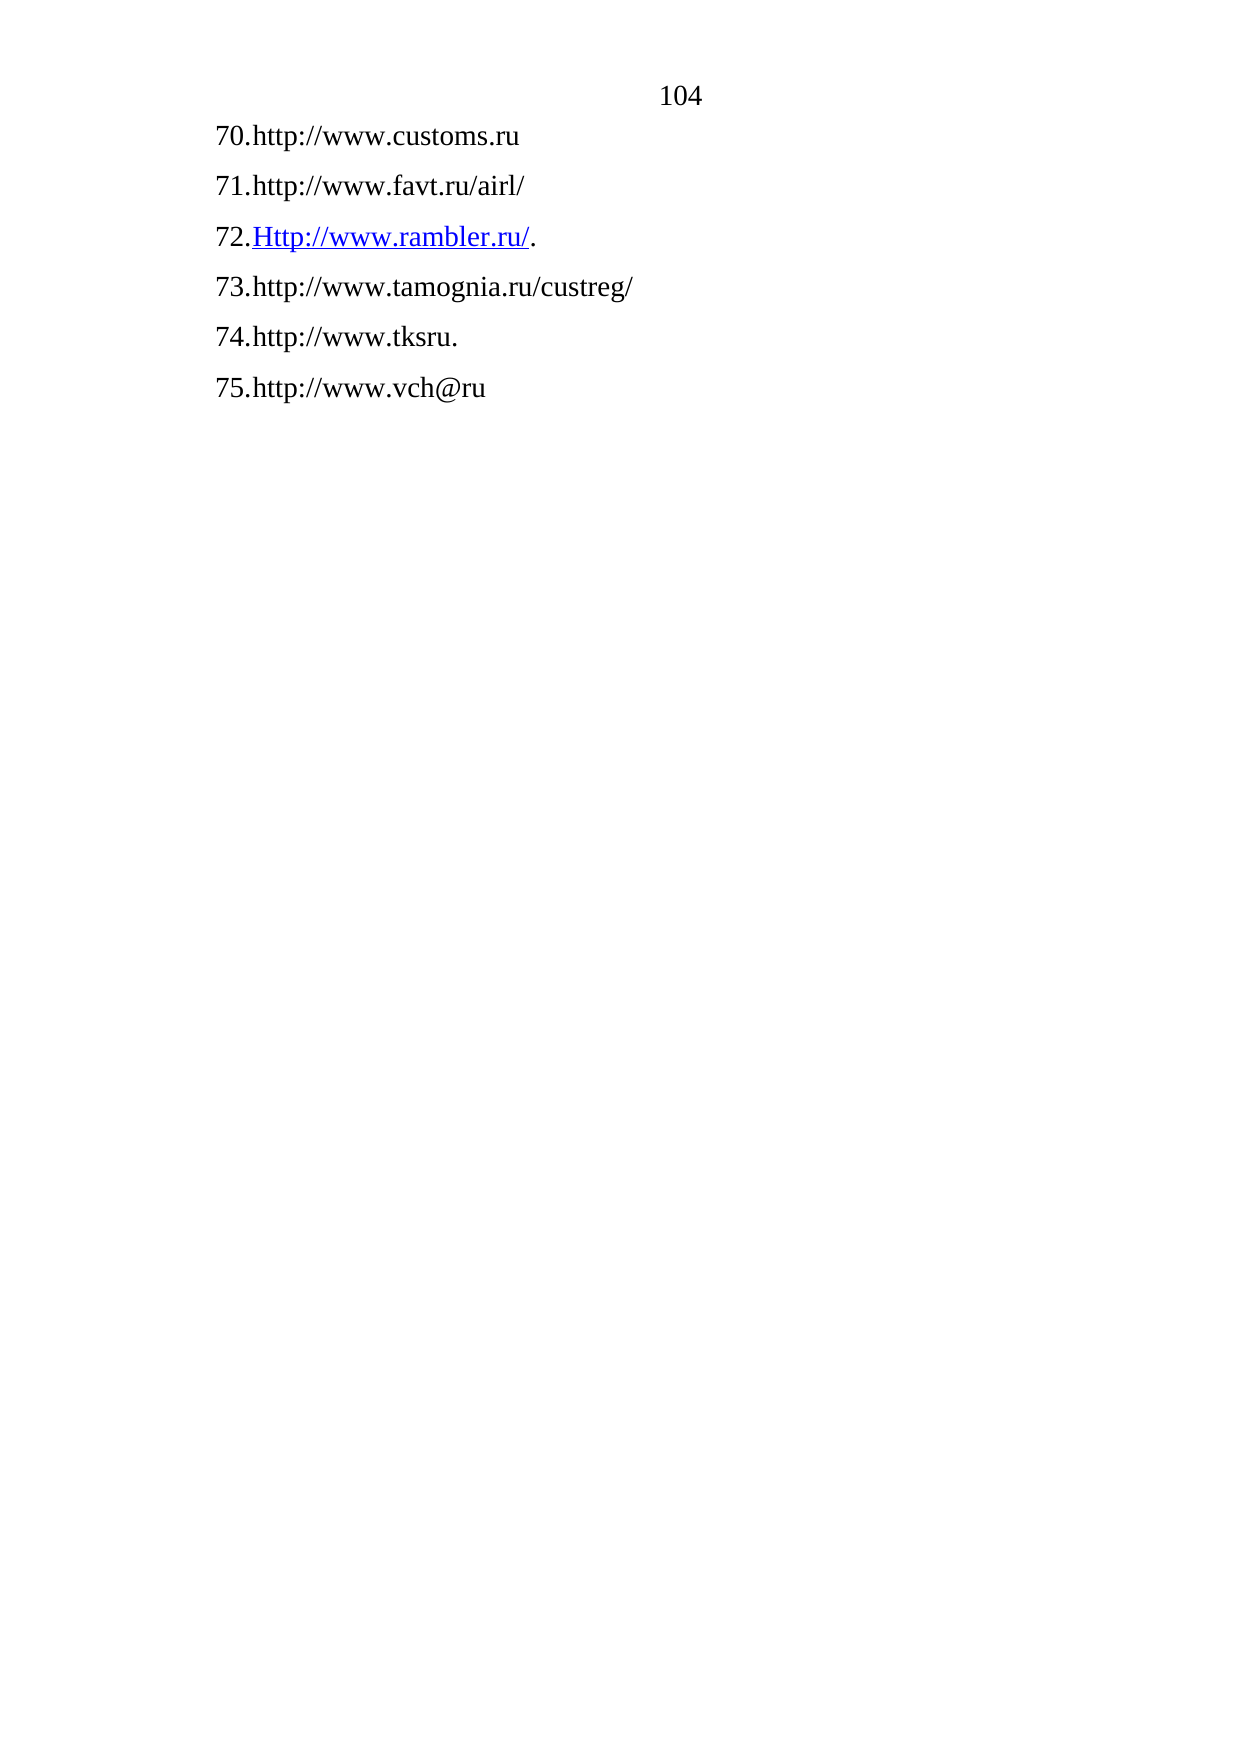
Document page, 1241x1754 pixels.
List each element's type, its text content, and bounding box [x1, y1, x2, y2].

list http://www.customs.ru [215, 118, 1152, 152]
list http://www.tamognia.ru/custreg/ [215, 269, 1152, 303]
list Http://www.rambler.ru/. [215, 219, 1152, 252]
list http://www.vch@ru [215, 370, 1152, 403]
list http://www.favt.ru/airl/ [215, 168, 1152, 202]
list http://www.tksru. [215, 319, 1152, 353]
